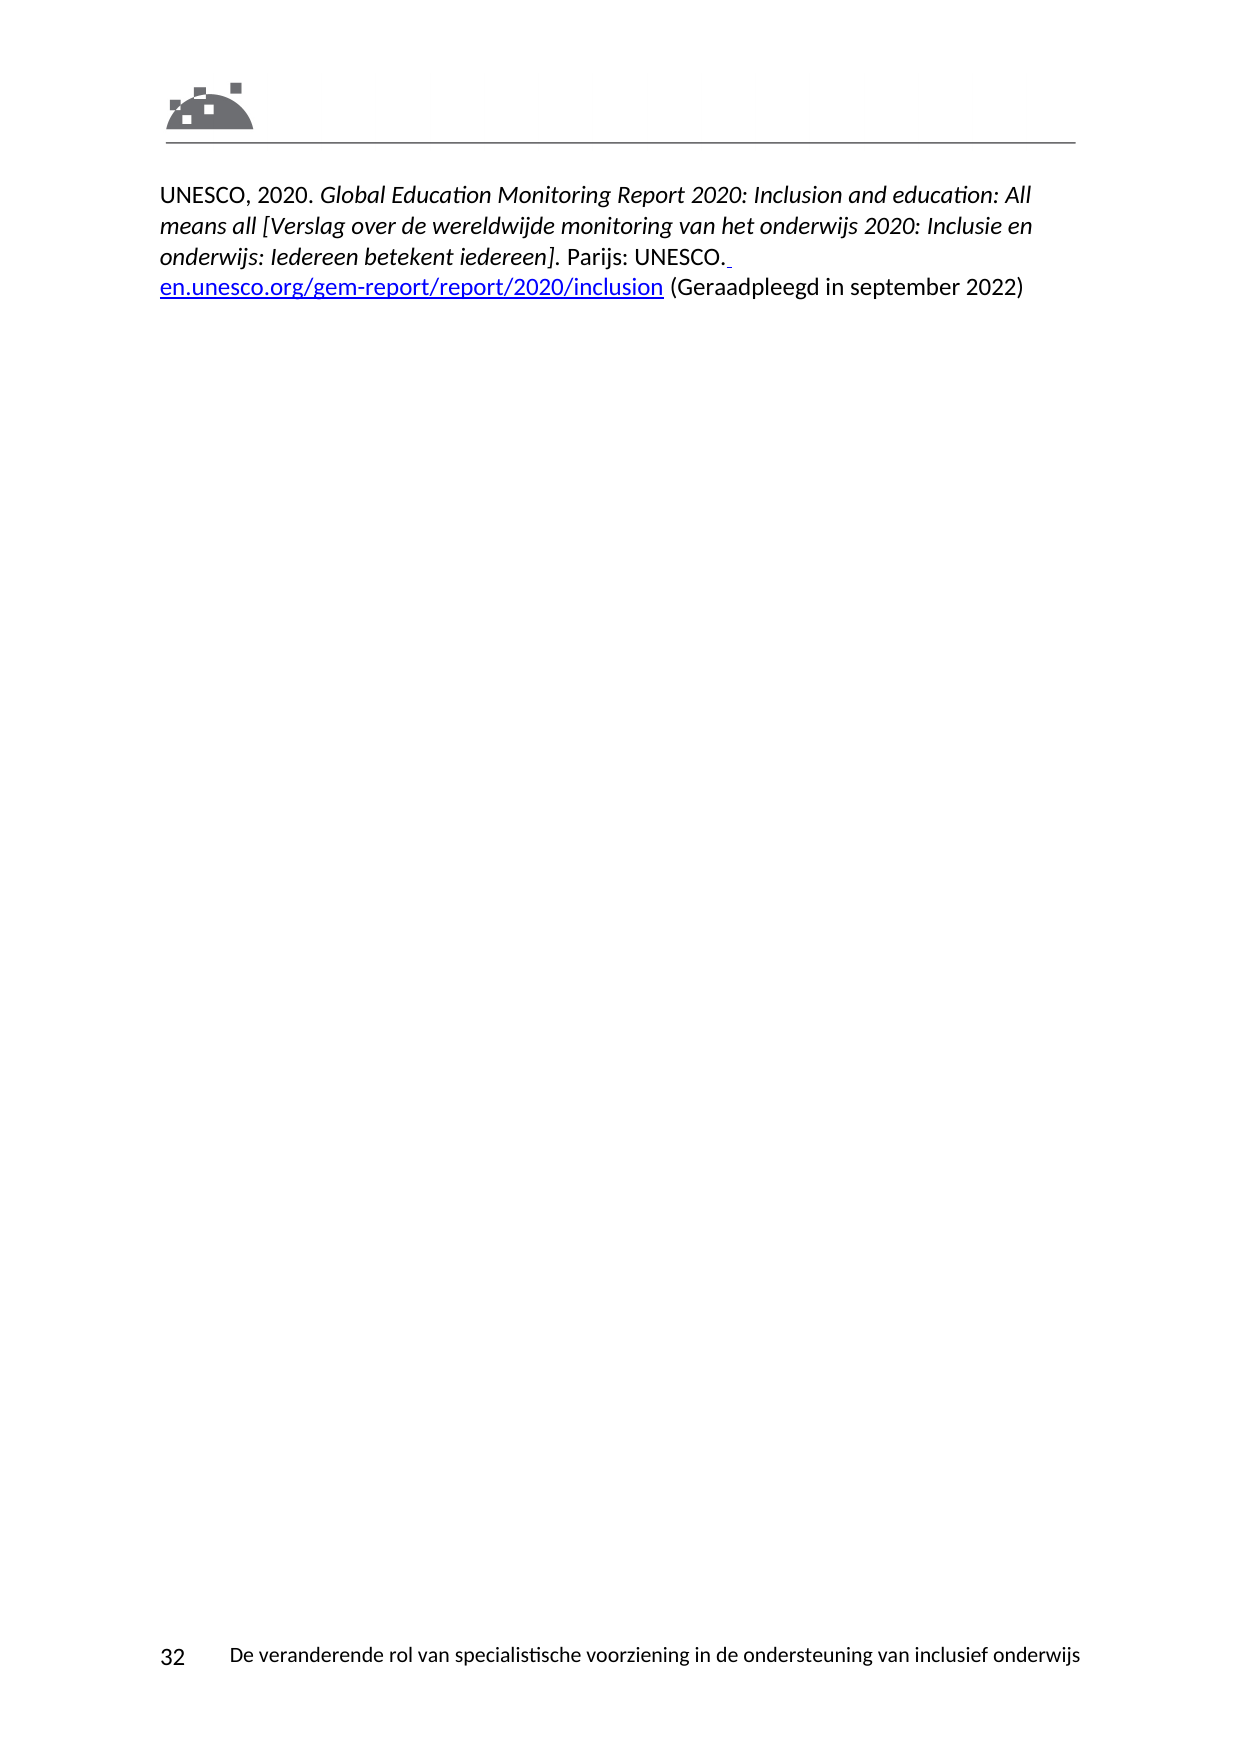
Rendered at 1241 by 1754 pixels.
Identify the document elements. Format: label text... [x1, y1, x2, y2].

text UNESCO, 2020. Global Education Monitoring Report 2020: Inclusion and education: All means all [Verslag over de wereldwijde monitoring van het onderwijs 2020: Inclusie en onderwijs: Iedereen betekent iedereen]. Parijs: UNESCO. en.unesco.org/gem-report/report/2020/inclusion (Geraadpleegd in september 2022) [159, 179, 1081, 302]
picture [159, 73, 1081, 151]
